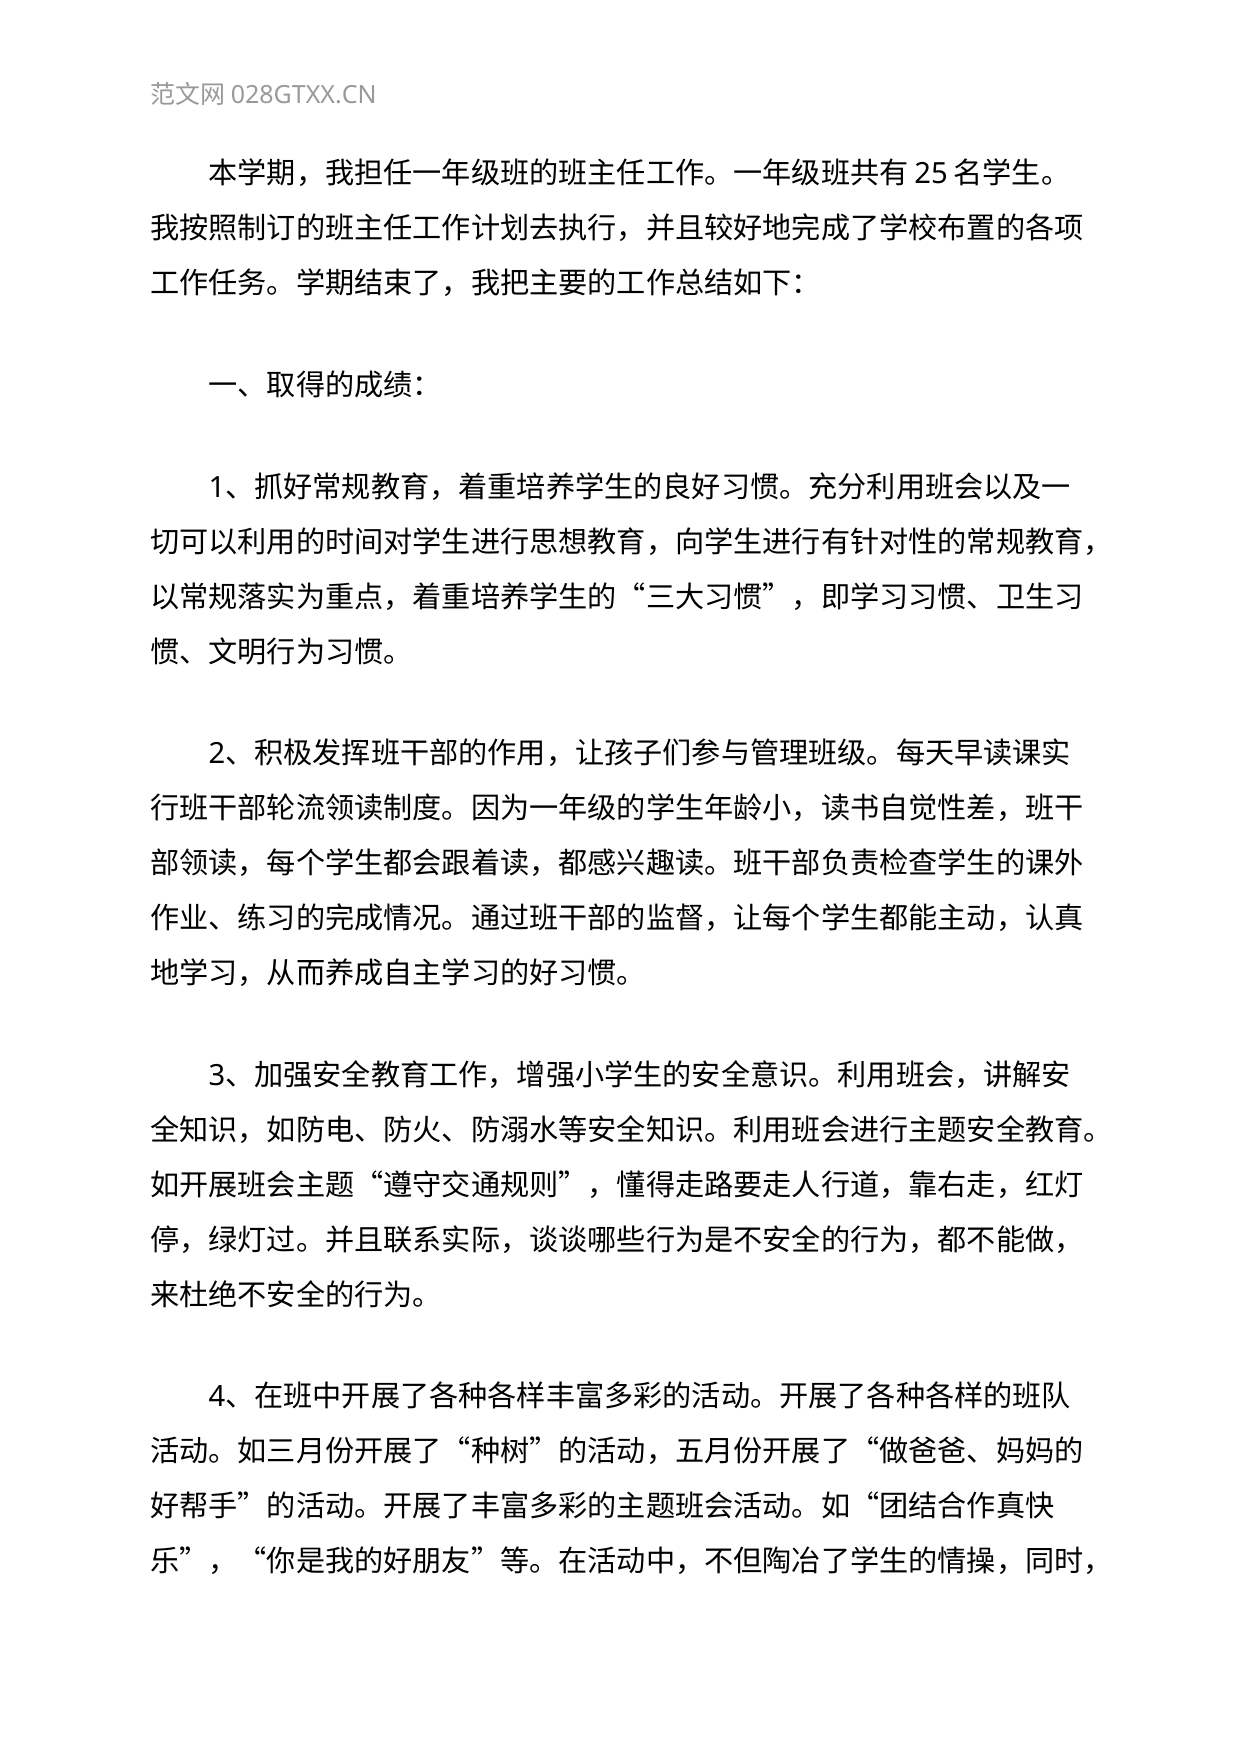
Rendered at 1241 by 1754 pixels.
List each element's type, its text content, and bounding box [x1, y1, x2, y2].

text 本学期，我担任一年级班的班主任工作。一年级班共有25名学生。我按照制订的班主任工作计划去执行，并且较好地完成了学校布置的各项工作任务。学期结束了，我把主要的工作总结如下： [150, 150, 1090, 302]
text 2、积极发挥班干部的作用，让孩子们参与管理班级。每天早读课实行班干部轮流领读制度。因为一年级的学生年龄小，读书自觉性差，班干部领读，每个学生都会跟着读，都感兴趣读。班干部负责检查学生的课外作业、练习的完成情况。通过班干部的监督，让每个学生都能主动，认真地学习，从而养成自主学习的好习惯。 [150, 730, 1090, 992]
text 一、取得的成绩： [150, 362, 1090, 404]
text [150, 1373, 1090, 1580]
text 1、抓好常规教育，着重培养学生的良好习惯。充分利用班会以及一切可以利用的时间对学生进行思想教育，向学生进行有针对性的常规教育，以常规落实为重点，着重培养学生的“三大习惯”，即学习习惯、卫生习惯、文明行为习惯。 [150, 463, 1090, 671]
text 3、加强安全教育工作，增强小学生的安全意识。利用班会，讲解安全知识，如防电、防火、防溺水等安全知识。利用班会进行主题安全教育。如开展班会主题“遵守交通规则”，懂得走路要走人行道，靠右走，红灯停，绿灯过。并且联系实际，谈谈哪些行为是不安全的行为，都不能做，来杜绝不安全的行为。 [150, 1051, 1090, 1313]
